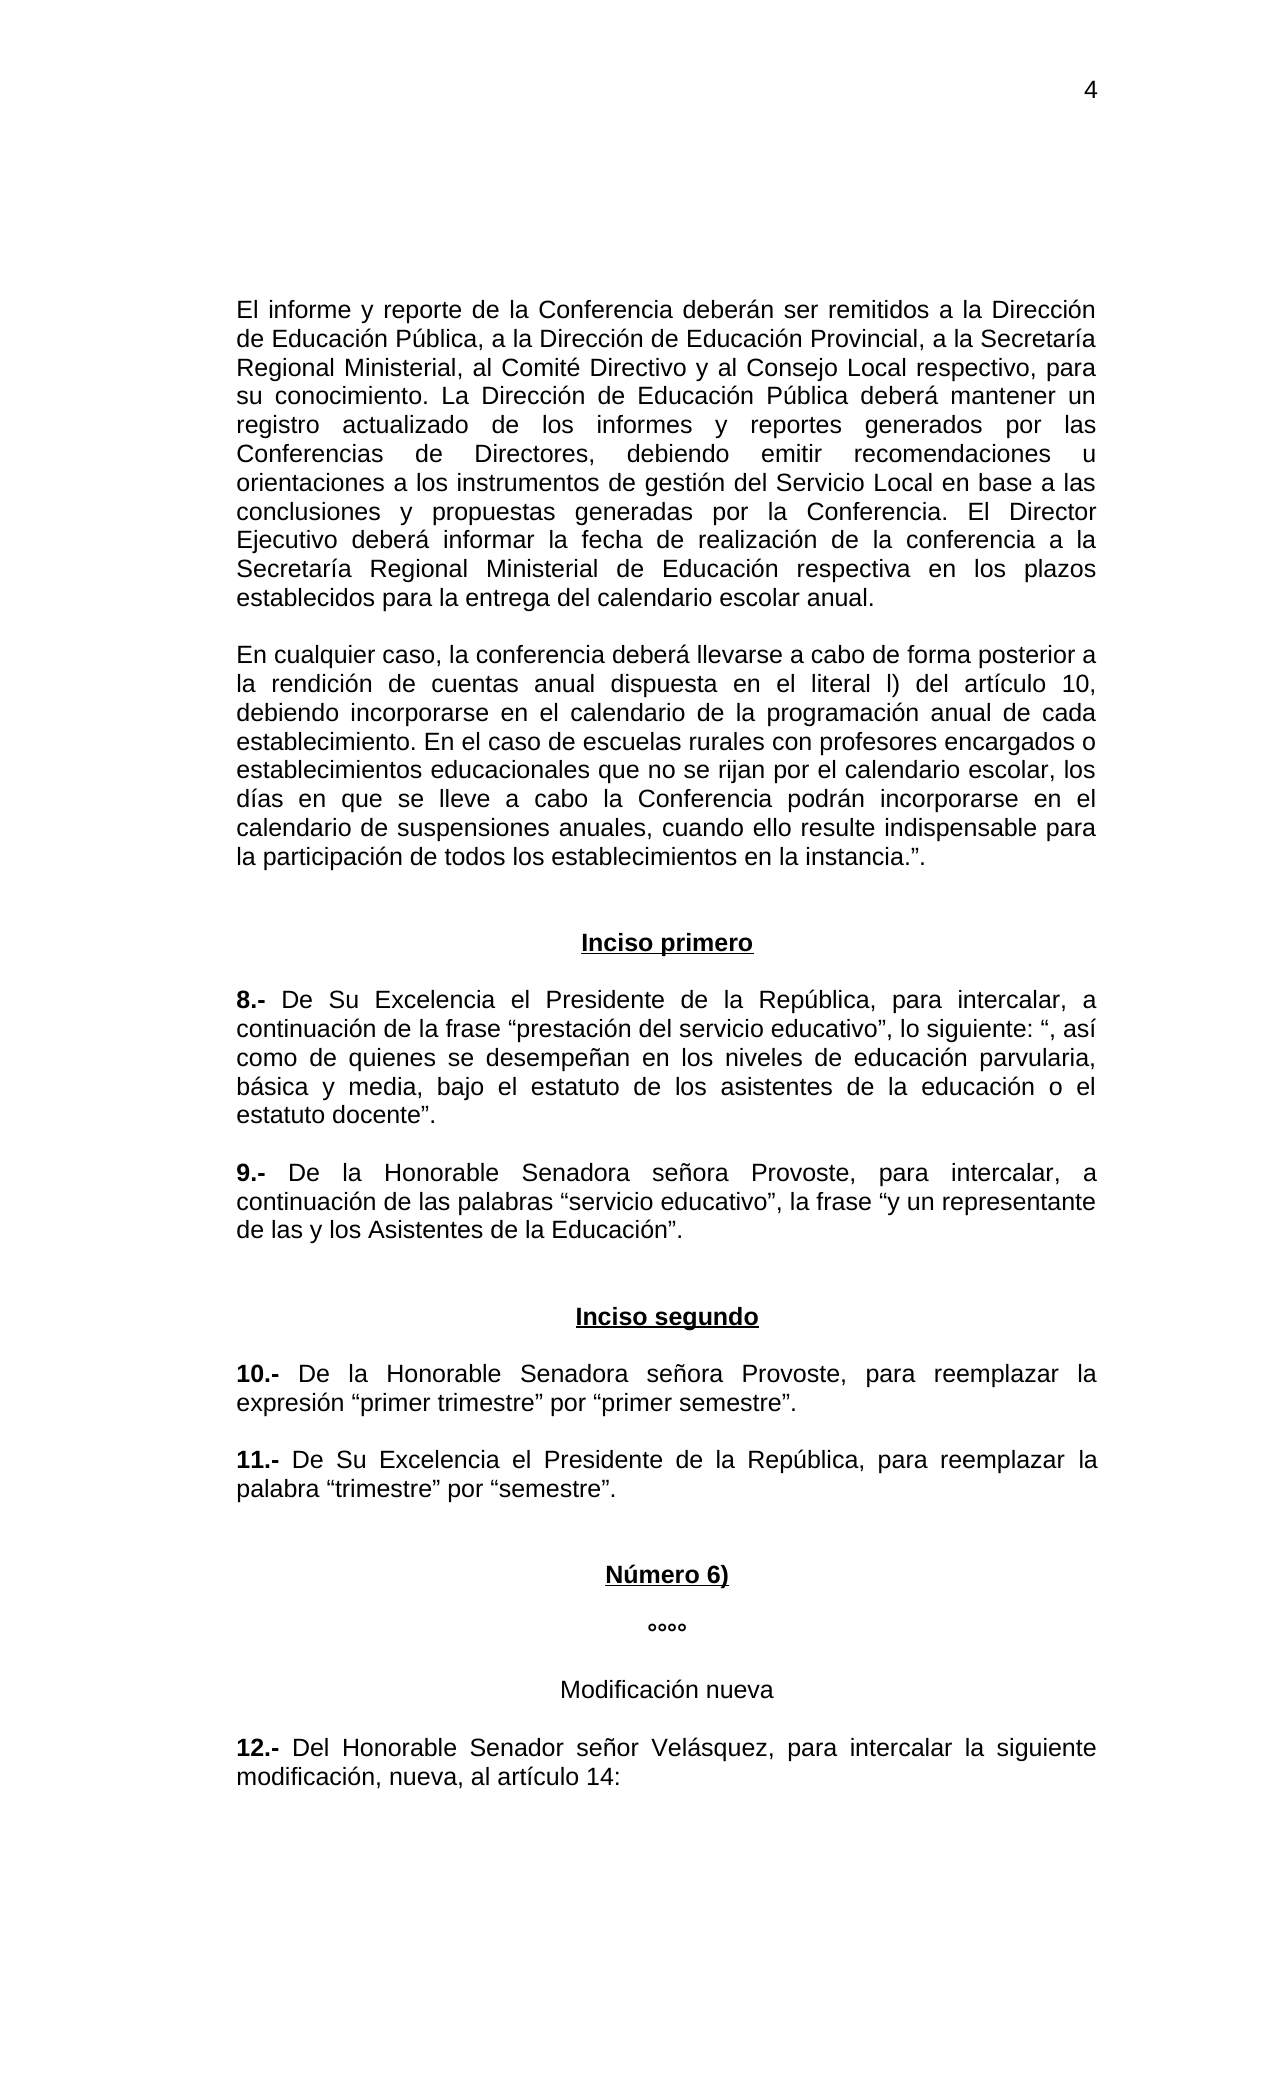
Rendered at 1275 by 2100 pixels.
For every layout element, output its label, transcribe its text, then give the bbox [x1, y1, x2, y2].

text Número 6) [236, 1560, 1098, 1589]
list 11.- De Su Excelencia el Presidente de la República, para reemplazar la palabra “trimestre” por “semestre”. [236, 1445, 1098, 1503]
text 10.- De la Honorable Senadora señora Provoste, para reemplazar la expresión “primer trimestre” por “primer semestre”. [236, 1359, 1098, 1417]
text Inciso primero [236, 928, 1098, 957]
text Modificación nueva [236, 1675, 1098, 1704]
text 12.- Del Honorable Senador señor Velásquez, para intercalar la siguiente modificación, nueva, al artículo 14: [236, 1733, 1098, 1790]
text El informe y reporte de la Conferencia deberán ser remitidos a la Dirección de Educación Pública, a la Dirección de Educación Provincial, a la Secretaría Regional Ministerial, al Comité Directivo y al Consejo Local respectivo, para su conocimiento. La Dirección de Educación Pública deberá mantener un registro actualizado de los informes y reportes generados por las Conferencias de Directores, debiendo emitir recomendaciones u orientaciones a los instrumentos de gestión del Servicio Local en base a las conclusiones y propuestas generadas por la Conferencia. El Director Ejecutivo deberá informar la fecha de realización de la conferencia a la Secretaría Regional Ministerial de Educación respectiva en los plazos establecidos para la entrega del calendario escolar anual. [236, 295, 1098, 612]
text En cualquier caso, la conferencia deberá llevarse a cabo de forma posterior a la rendición de cuentas anual dispuesta en el literal l) del artículo 10, debiendo incorporarse en el calendario de la programación anual de cada establecimiento. En el caso de escuelas rurales con profesores encargados o establecimientos educacionales que no se rijan por el calendario escolar, los días en que se lleve a cabo la Conferencia podrán incorporarse en el calendario de suspensiones anuales, cuando ello resulte indispensable para la participación de todos los establecimientos en la instancia.”. [236, 640, 1098, 870]
text °°°° [236, 1618, 1098, 1647]
list 8.- De Su Excelencia el Presidente de la República, para intercalar, a continuación de la frase “prestación del servicio educativo”, lo siguiente: “, así como de quienes se desempeñan en los niveles de educación parvularia, básica y media, bajo el estatuto de los asistentes de la educación o el estatuto docente”. [236, 985, 1098, 1129]
text 9.- De la Honorable Senadora señora Provoste, para intercalar, a continuación de las palabras “servicio educativo”, la frase “y un representante de las y los Asistentes de la Educación”. [236, 1158, 1098, 1244]
text Inciso segundo [236, 1302, 1098, 1330]
